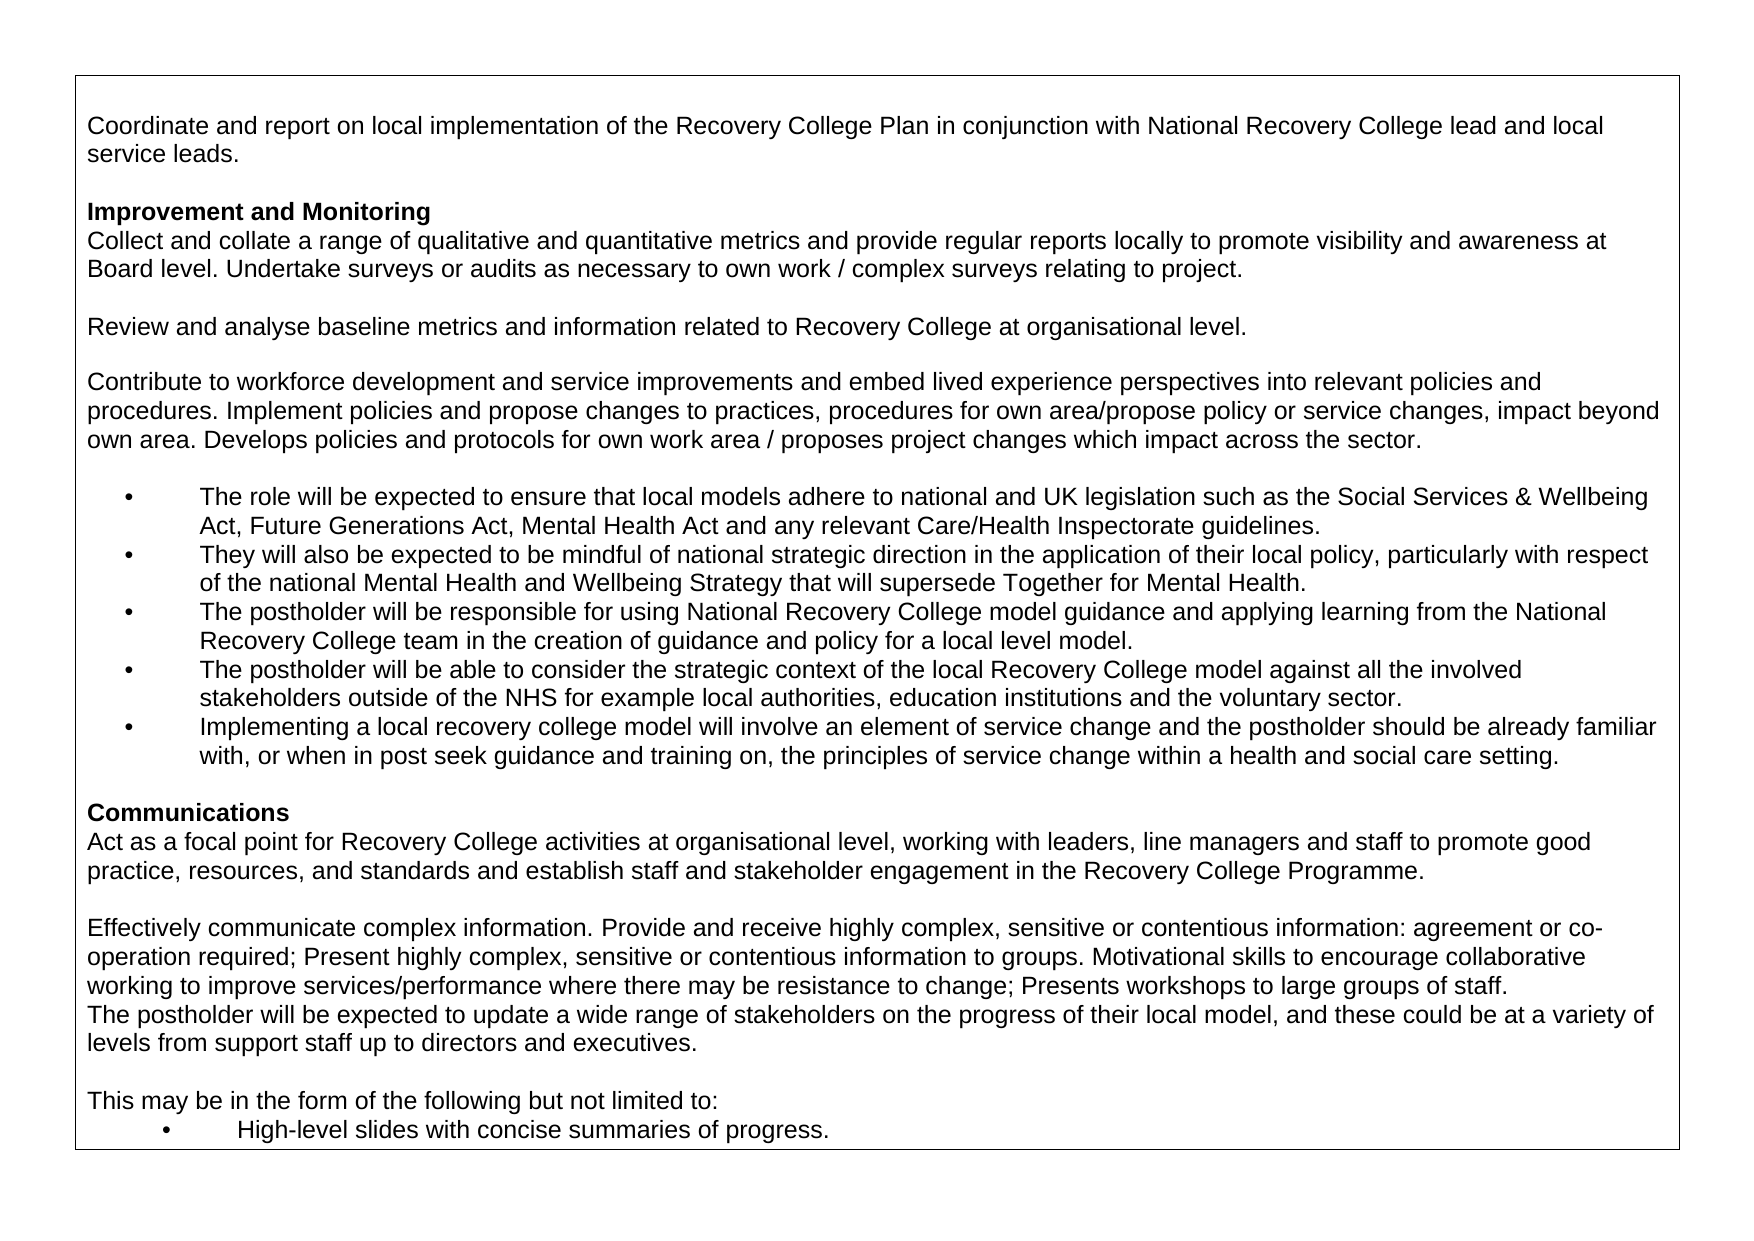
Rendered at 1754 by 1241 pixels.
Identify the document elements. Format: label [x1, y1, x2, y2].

table_cell [76, 76, 1679, 1149]
